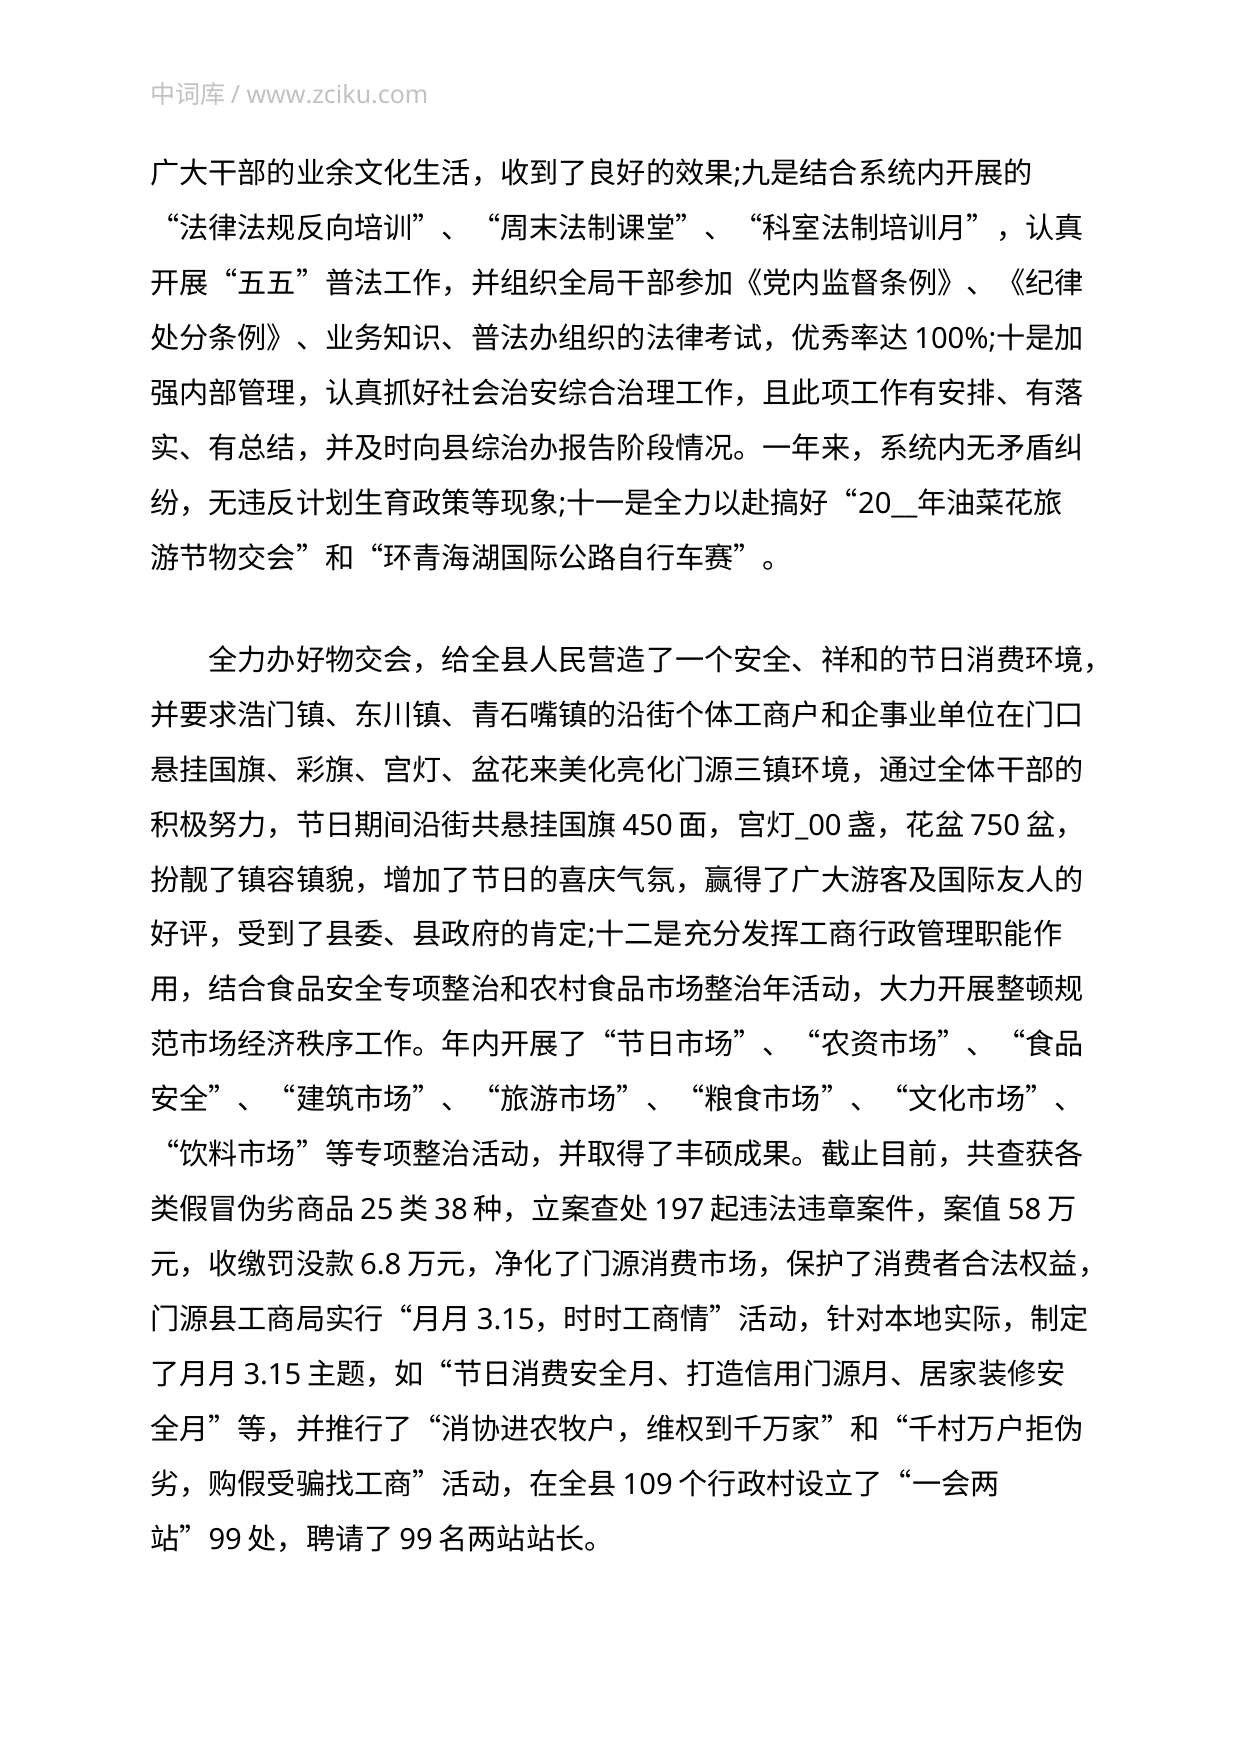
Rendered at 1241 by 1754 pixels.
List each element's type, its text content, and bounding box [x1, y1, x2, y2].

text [150, 150, 1090, 577]
text 全力办好物交会，给全县人民营造了一个安全、祥和的节日消费环境，并要求浩门镇、东川镇、青石嘴镇的沿街个体工商户和企事业单位在门口悬挂国旗、彩旗、宫灯、盆花来美化亮化门源三镇环境，通过全体干部的积极努力，节日期间沿街共悬挂国旗450面，宫灯_00盏，花盆750盆，扮靓了镇容镇貌，增加了节日的喜庆气氛，赢得了广大游客及国际友人的好评，受到了县委、县政府的肯定;十二是充分发挥工商行政管理职能作用，结合食品安全专项整治和农村食品市场整治年活动，大力开展整顿规范市场经济秩序工作。年内开展了“节日市场”、“农资市场”、“食品安全”、“建筑市场”、“旅游市场”、“粮食市场”、“文化市场”、“饮料市场”等专项整治活动，并取得了丰硕成果。截止目前，共查获各类假冒伪劣商品25类38种，立案查处197起违法违章案件，案值58万元，收缴罚没款6.8万元，净化了门源消费市场，保护了消费者合法权益，门源县工商局实行“月月3.15，时时工商情”活动，针对本地实际，制定了月月3.15主题，如“节日消费安全月、打造信用门源月、居家装修安全月”等，并推行了“消协进农牧户，维权到千万家”和“千村万户拒伪劣，购假受骗找工商”活动，在全县109个行政村设立了“一会两站”99处，聘请了99名两站站长。 [150, 636, 1090, 1558]
